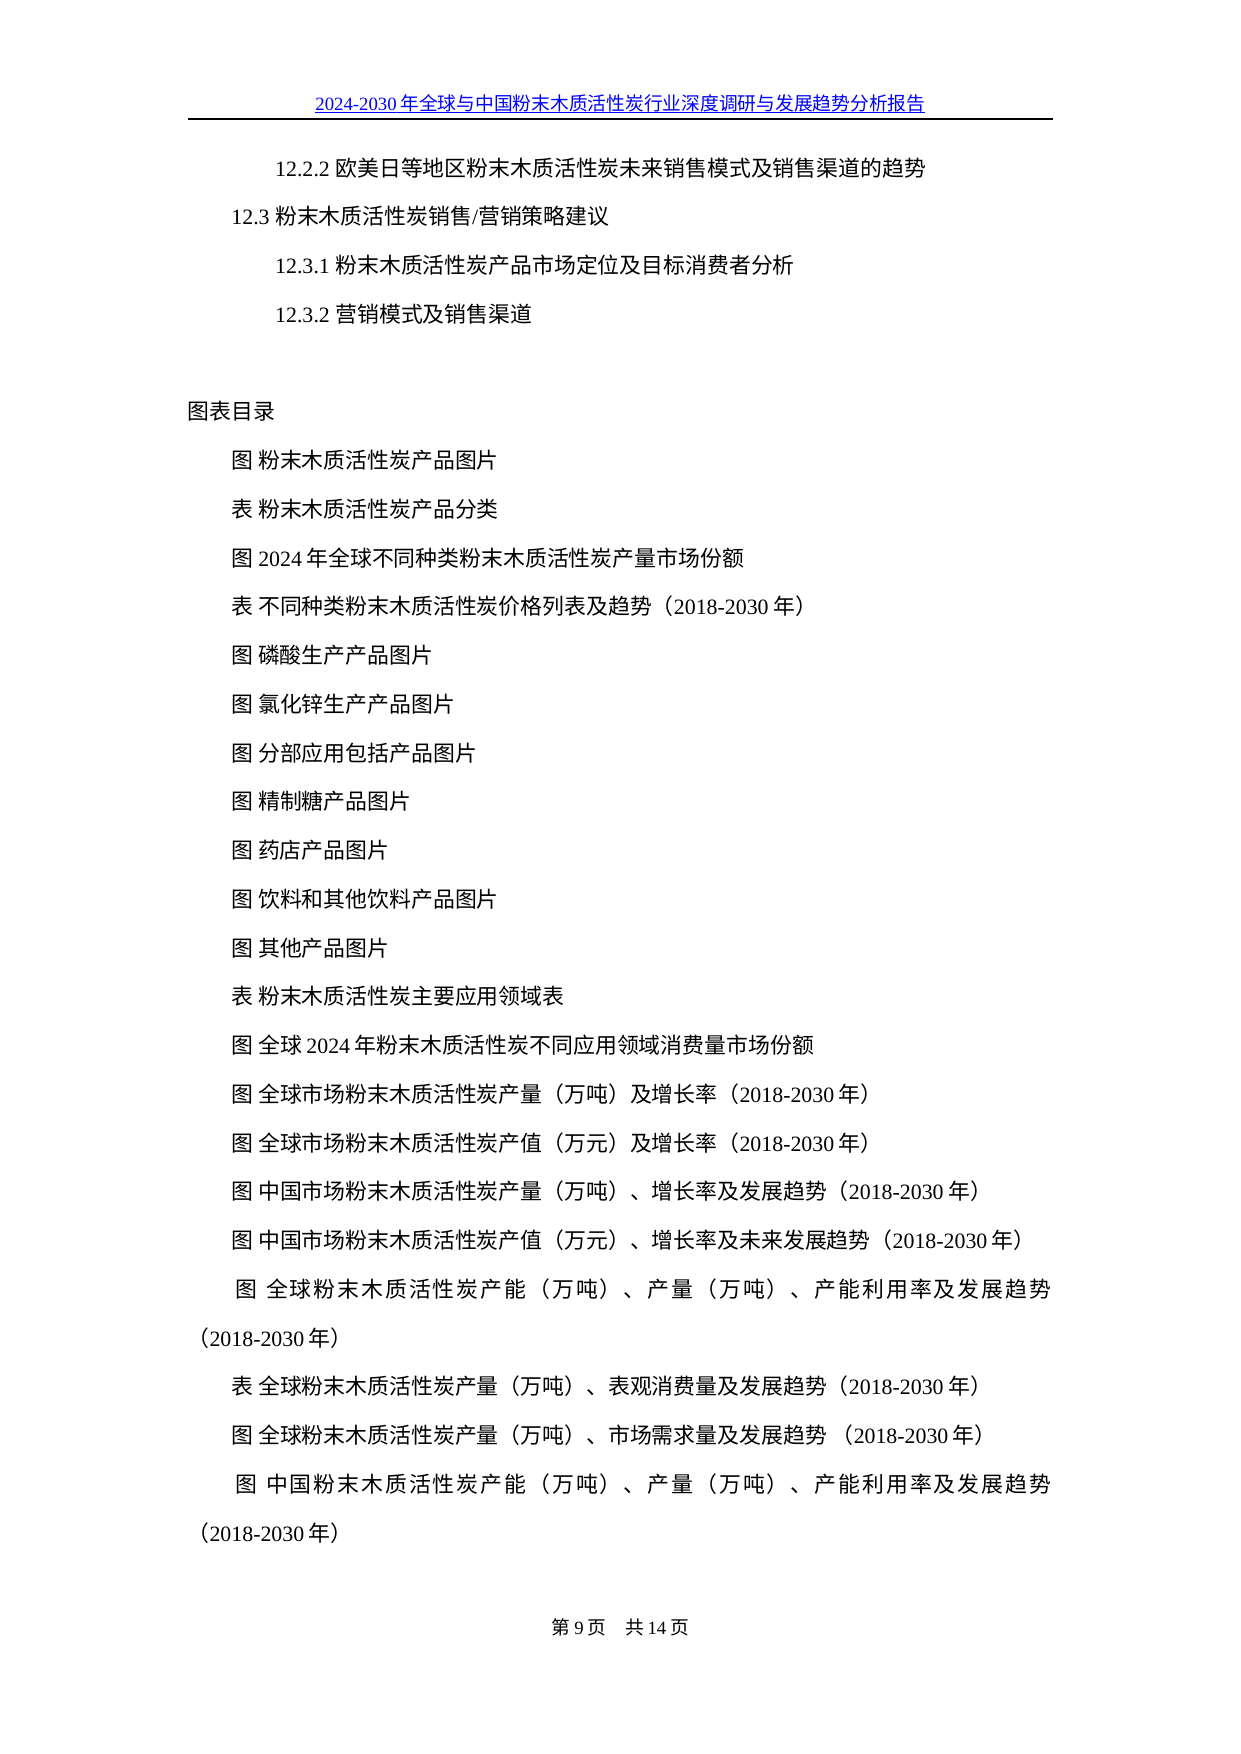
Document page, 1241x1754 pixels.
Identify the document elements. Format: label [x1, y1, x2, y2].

text [187, 150, 1053, 1548]
